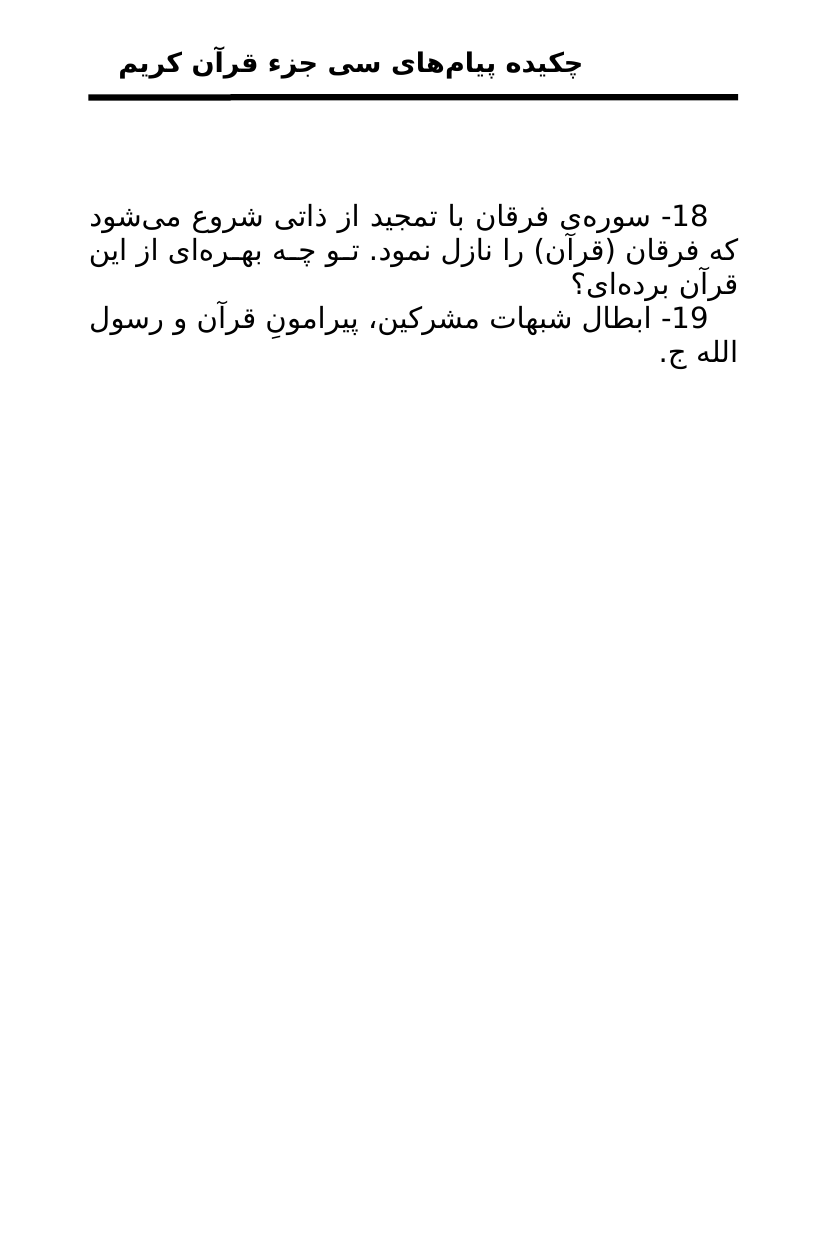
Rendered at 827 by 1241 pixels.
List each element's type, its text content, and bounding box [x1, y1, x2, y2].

text 19- ابطال شبهات مشرکین، پیرامونِ قرآن و رسول الله ج. [89, 301, 738, 369]
text 18- سوره‌ی فرقان با تمجید از ذاتی شروع می‌شود که فرقان (قرآن) را نازل نمود. تو چه بهره‌ای از این قرآن برده‌ای؟ [89, 199, 738, 301]
